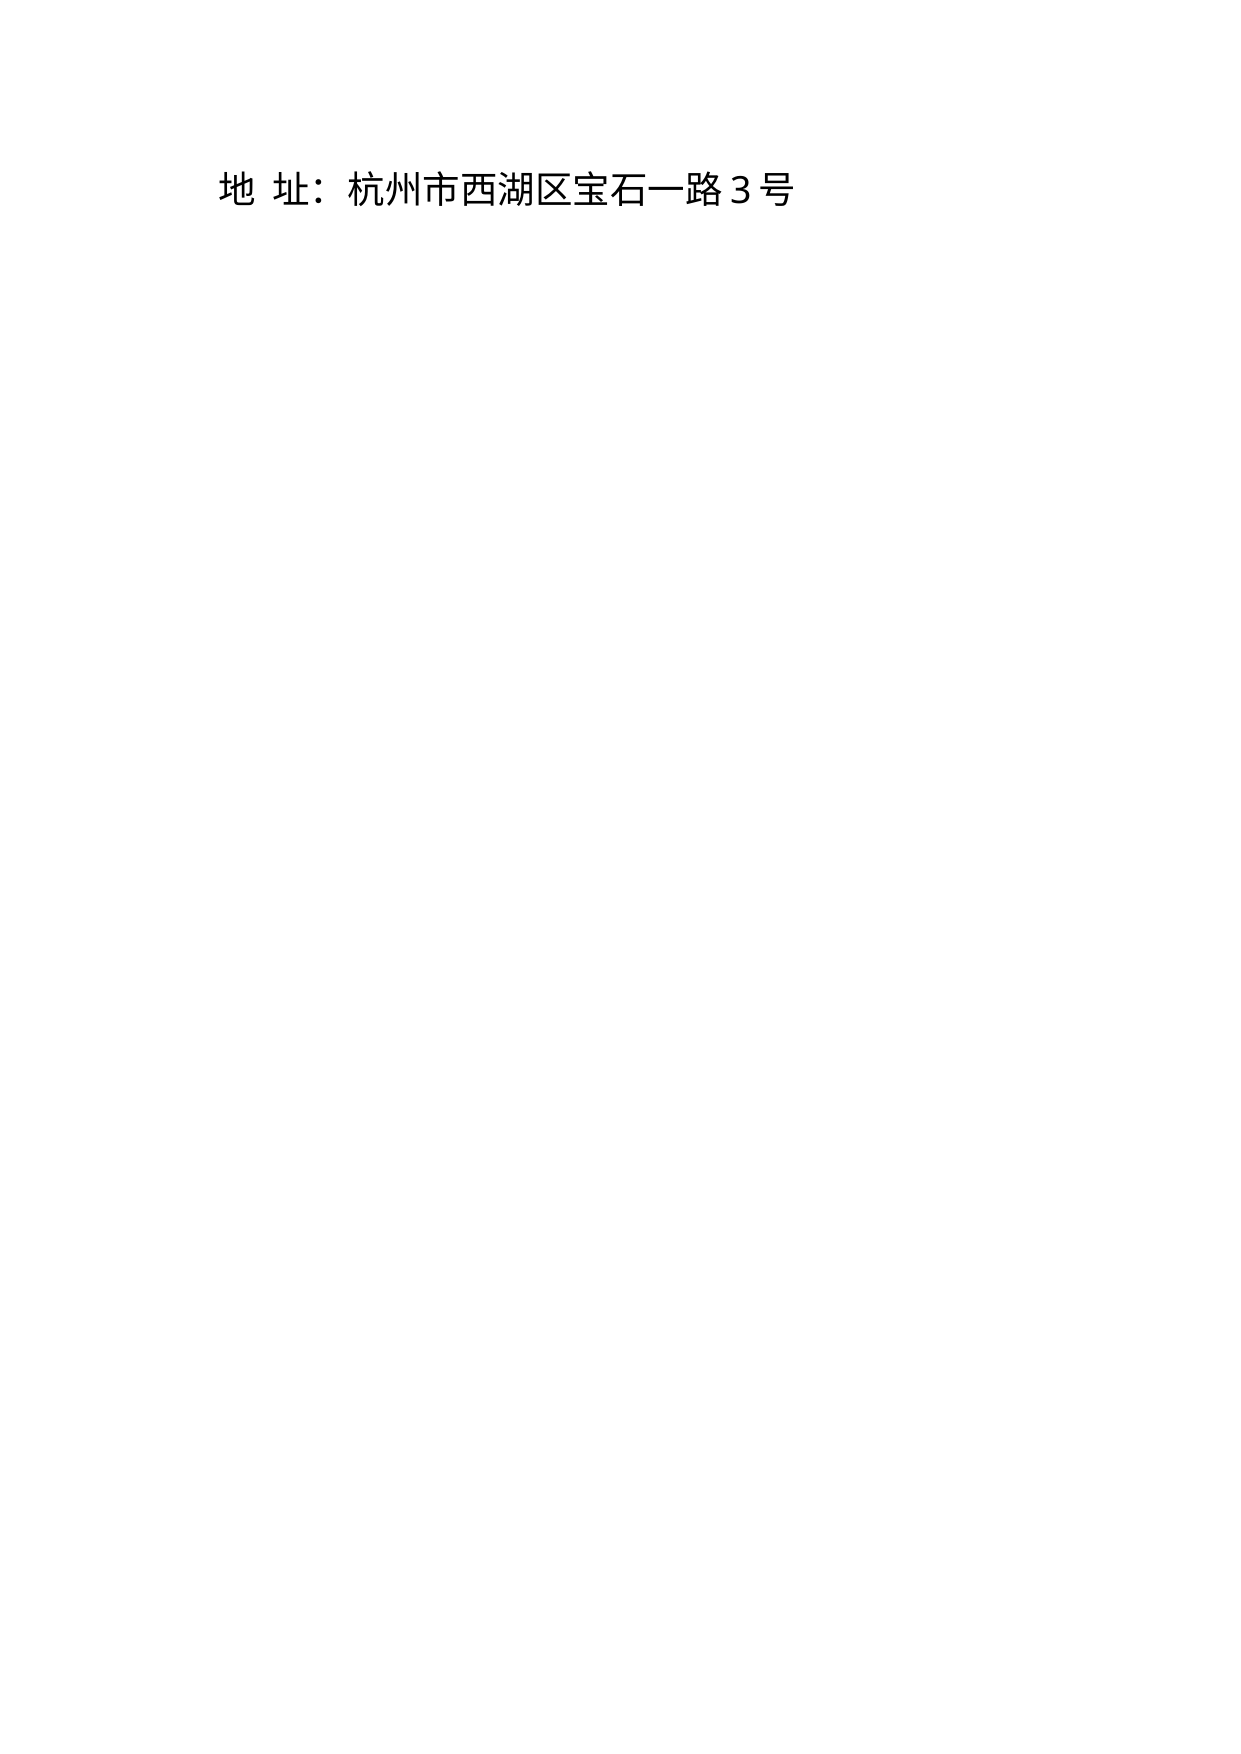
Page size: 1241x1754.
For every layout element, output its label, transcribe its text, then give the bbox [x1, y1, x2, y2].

text 地 址：杭州市西湖区宝石一路3号 [159, 162, 1092, 214]
